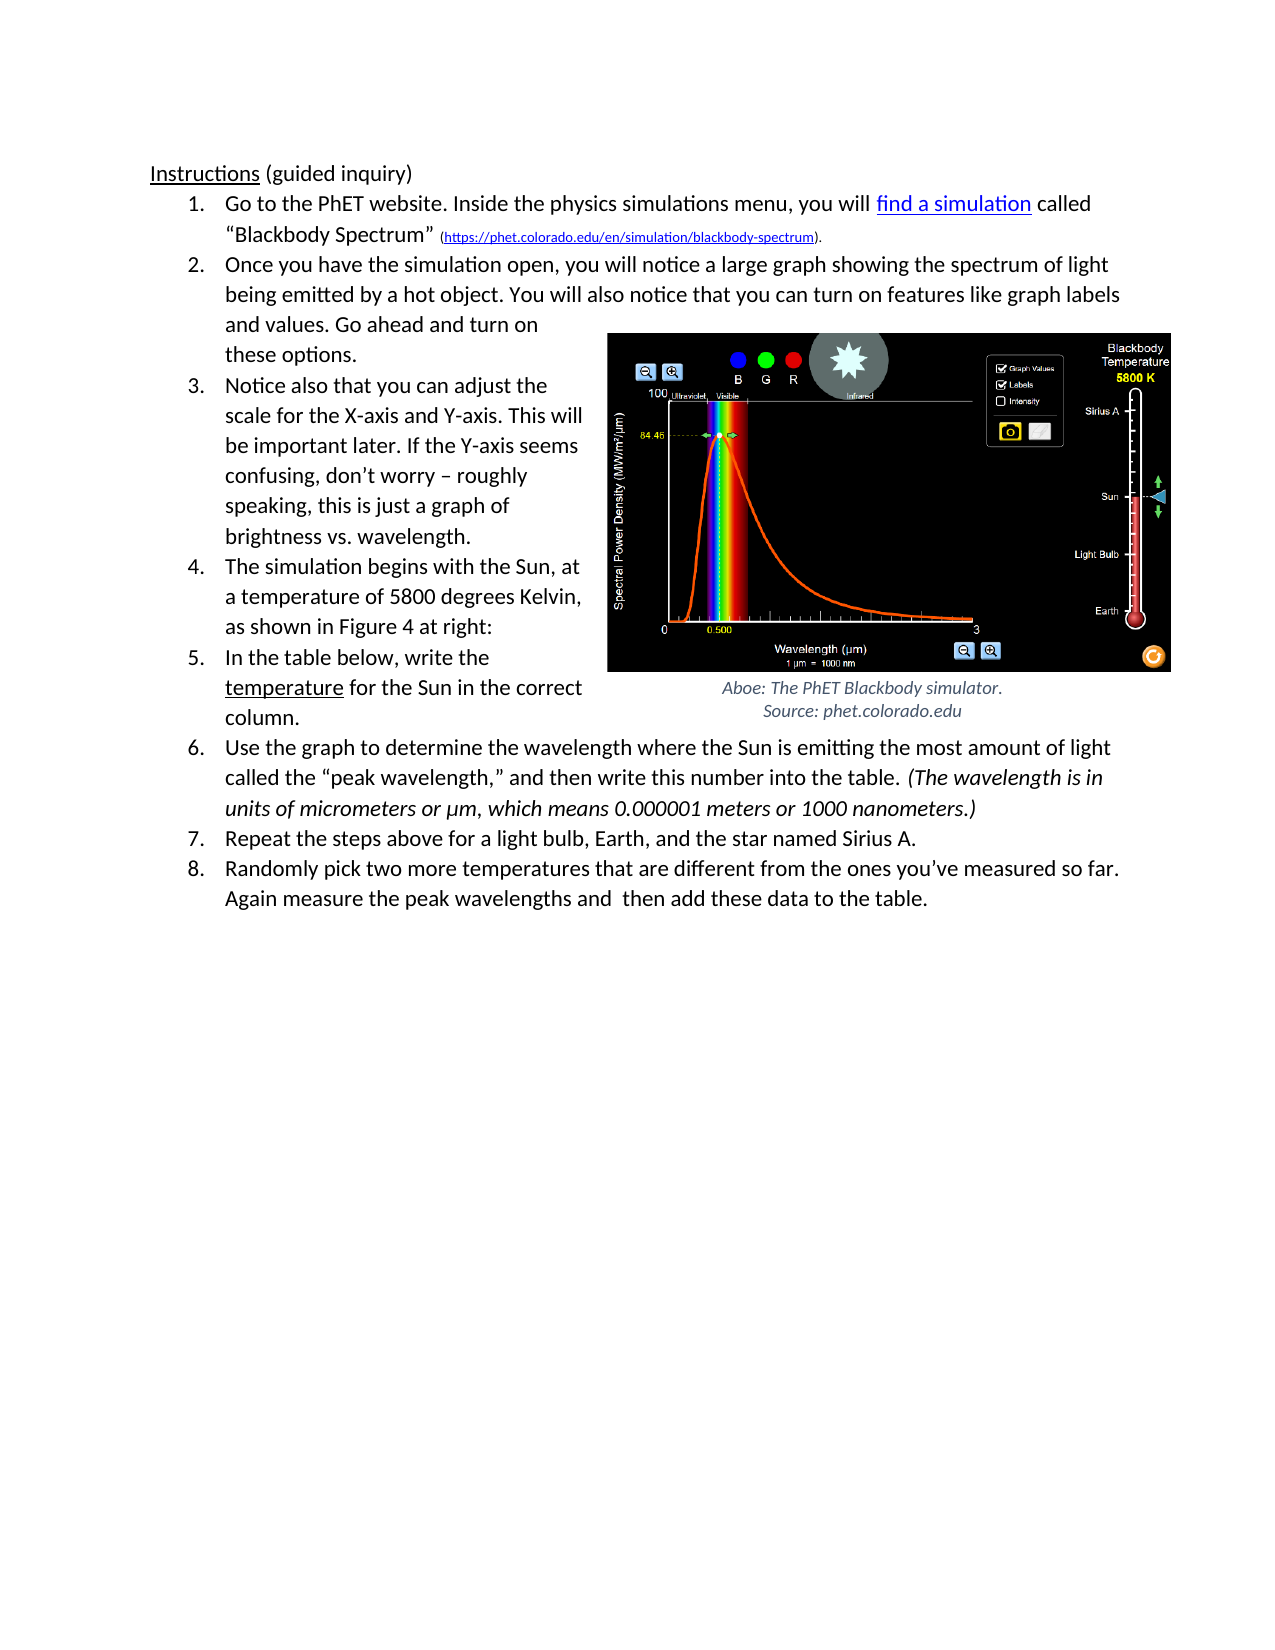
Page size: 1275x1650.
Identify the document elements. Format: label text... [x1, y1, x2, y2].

list Use the graph to determine the wavelength where the Sun is emitting the most amount of light called the “peak wavelength,” and then write this number into the table. (The wavelength is in units of micrometers or µm, which means 0.000001 meters or 1000 nanometers.) [187, 733, 1144, 822]
picture [607, 333, 1171, 672]
list Repeat the steps above for a light bulb, Earth, and the star named Sirius A. [187, 824, 1144, 852]
text Instructions (guided inquiry) [150, 159, 1144, 187]
list Go to the PhET website. Inside the physics simulations menu, you will find a simulation called “Blackbody Spectrum” (https://phet.colorado.edu/en/simulation/blackbody-spectrum). [187, 189, 1144, 248]
list Randomly pick two more temperatures that are different from the ones you’ve measured so far. Again measure the peak wavelengths and then add these data to the table. [187, 854, 1144, 912]
list In the table below, write the temperature for the Sun in the correct column. [187, 643, 1144, 731]
list Once you have the simulation open, you will notice a large graph showing the spectrum of light being emitted by a hot object. You will also notice that you can turn on features like graph labels and values. Go ahead and turn on these options. [187, 250, 1144, 369]
list The simulation begins with the Sun, at a temperature of 5800 degrees Kelvin, as shown in Figure 4 at right: [187, 552, 607, 641]
list Notice also that you can adjust the scale for the X-axis and Y-axis. This will be important later. If the Y-axis seems confusing, don’t worry – roughly speaking, this is just a graph of brightness vs. wavelength. [187, 371, 607, 550]
